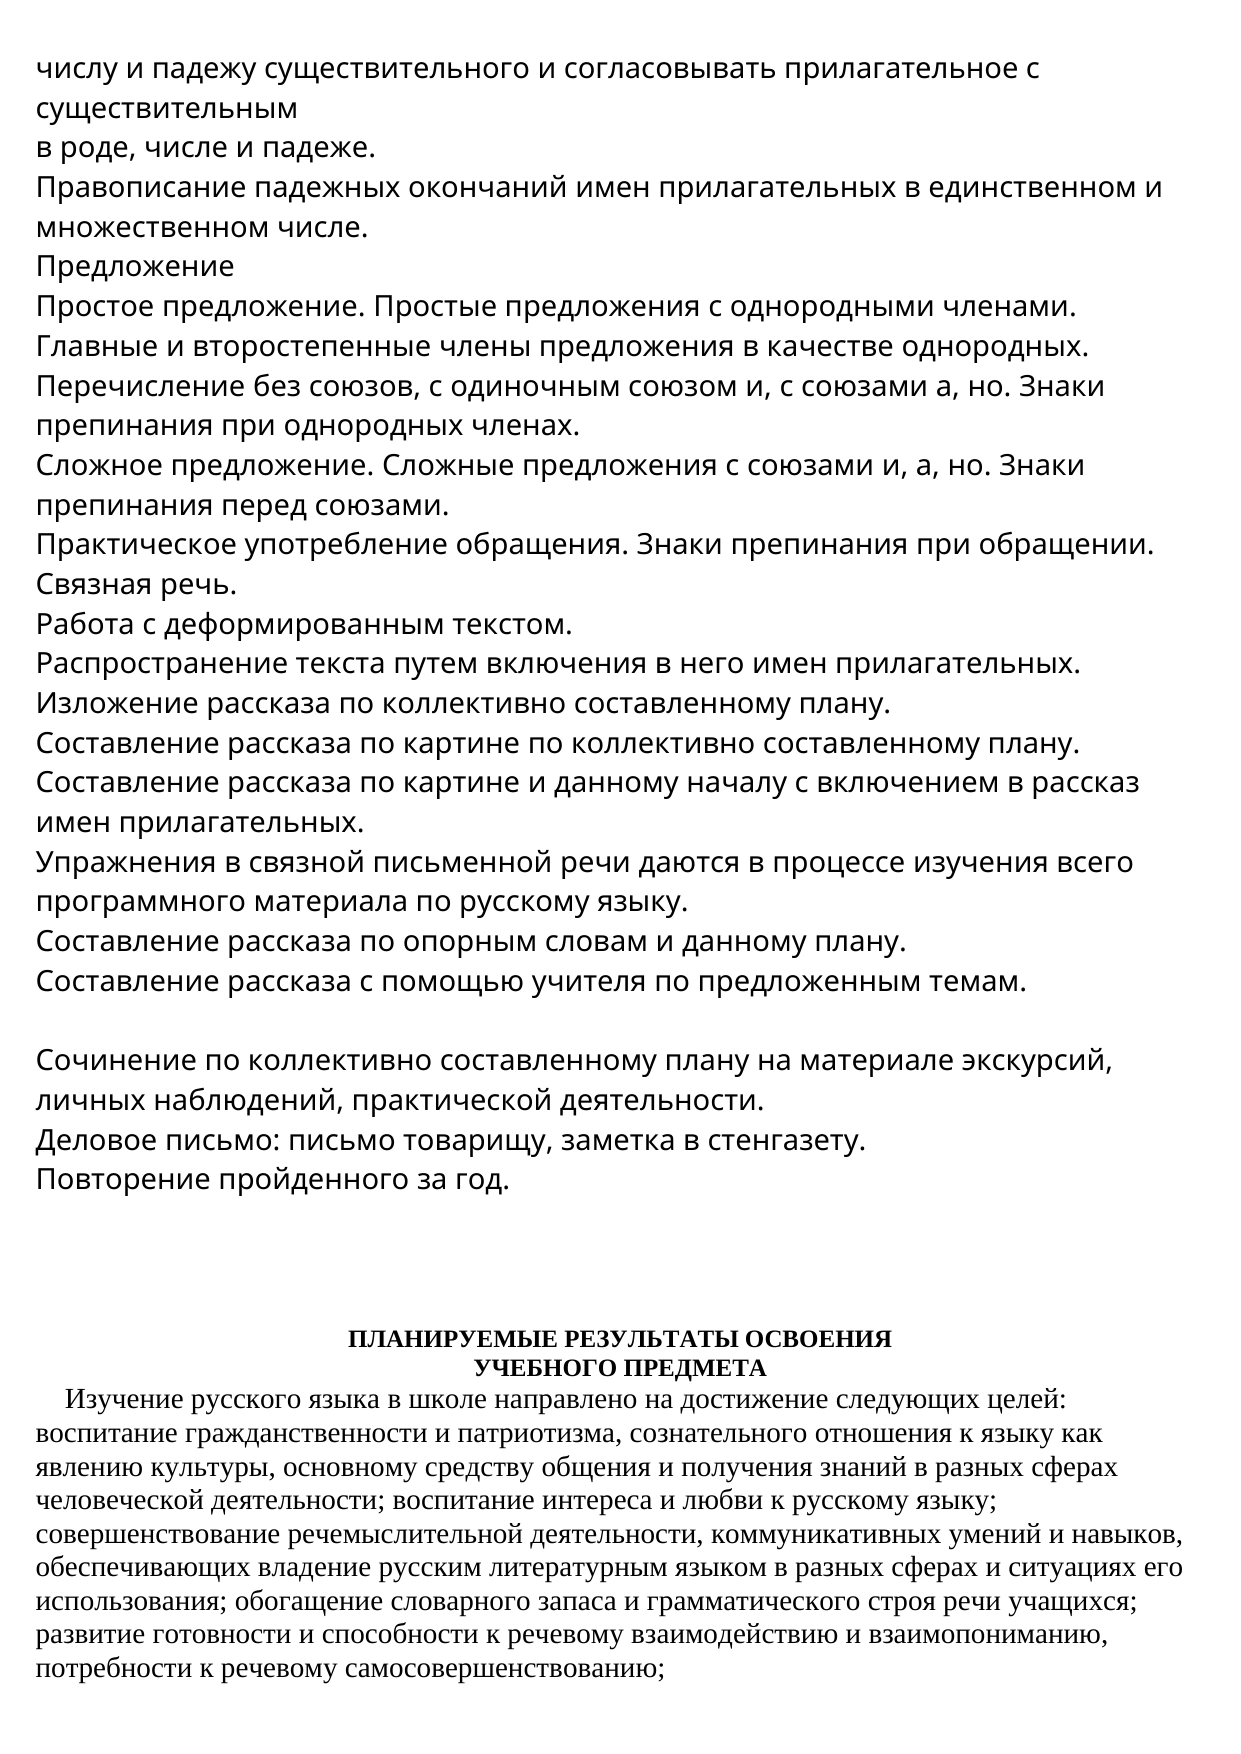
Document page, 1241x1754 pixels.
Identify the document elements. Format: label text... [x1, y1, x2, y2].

text воспитание гражданственности и патриотизма, сознательного отношения к языку как явлению культуры, основному средству общения и получения знаний в разных сферах человеческой деятельности; воспитание интереса и любви к русскому языку; [35, 1415, 1205, 1516]
text Изучение русского языка в школе направлено на достижение следующих целей: [35, 1382, 1205, 1415]
text совершенствование речемыслительной деятельности, коммуникативных умений и навыков, обеспечивающих владение русским литературным языком в разных сферах и ситуациях его использования; обогащение словарного запаса и грамматического строя речи учащихся; развитие готовности и способности к речевому взаимодействию и взаимопониманию, потребности к речевому самосовершенствованию; [35, 1516, 1205, 1683]
text Сочинение по коллективно составленному плану на материале экскурсий, личных наблюдений, практической деятельности. Деловое письмо: письмо товарищу, заметка в стенгазету. Повторение пройденного за год. [35, 1000, 1205, 1198]
text ПЛАНИРУЕМЫЕ РЕЗУЛЬТАТЫ ОСВОЕНИЯ [35, 1324, 1205, 1353]
text УЧЕБНОГО ПРЕДМЕТА [35, 1353, 1205, 1382]
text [35, 47, 1205, 127]
text в роде, числе и падеже. Правописание падежных окончаний имен прилагательных в единственном и множественном числе. Предложение Простое предложение. Простые предложения с однородными членами. Главные и второстепенные члены предложения в качестве однородных. Перечисление без союзов, с одиночным союзом и, с союзами а, но. Знаки препинания при однородных членах. Сложное предложение. Сложные предложения с союзами и, а, но. Знаки препинания перед союзами. Практическое употребление обращения. Знаки препинания при обращении. Связная речь. Работа с деформированным текстом. Распространение текста путем включения в него имен прилагательных. Изложение рассказа по коллективно составленному плану. Составление рассказа по картине по коллективно составленному плану. Составление рассказа по картине и данному началу с включением в рассказ имен прилагательных. Упражнения в связной письменной речи даются в процессе изучения всего программного материала по русскому языку. Составление рассказа по опорным словам и данному плану. Составление рассказа с помощью учителя по предложенным темам. [35, 127, 1205, 1000]
